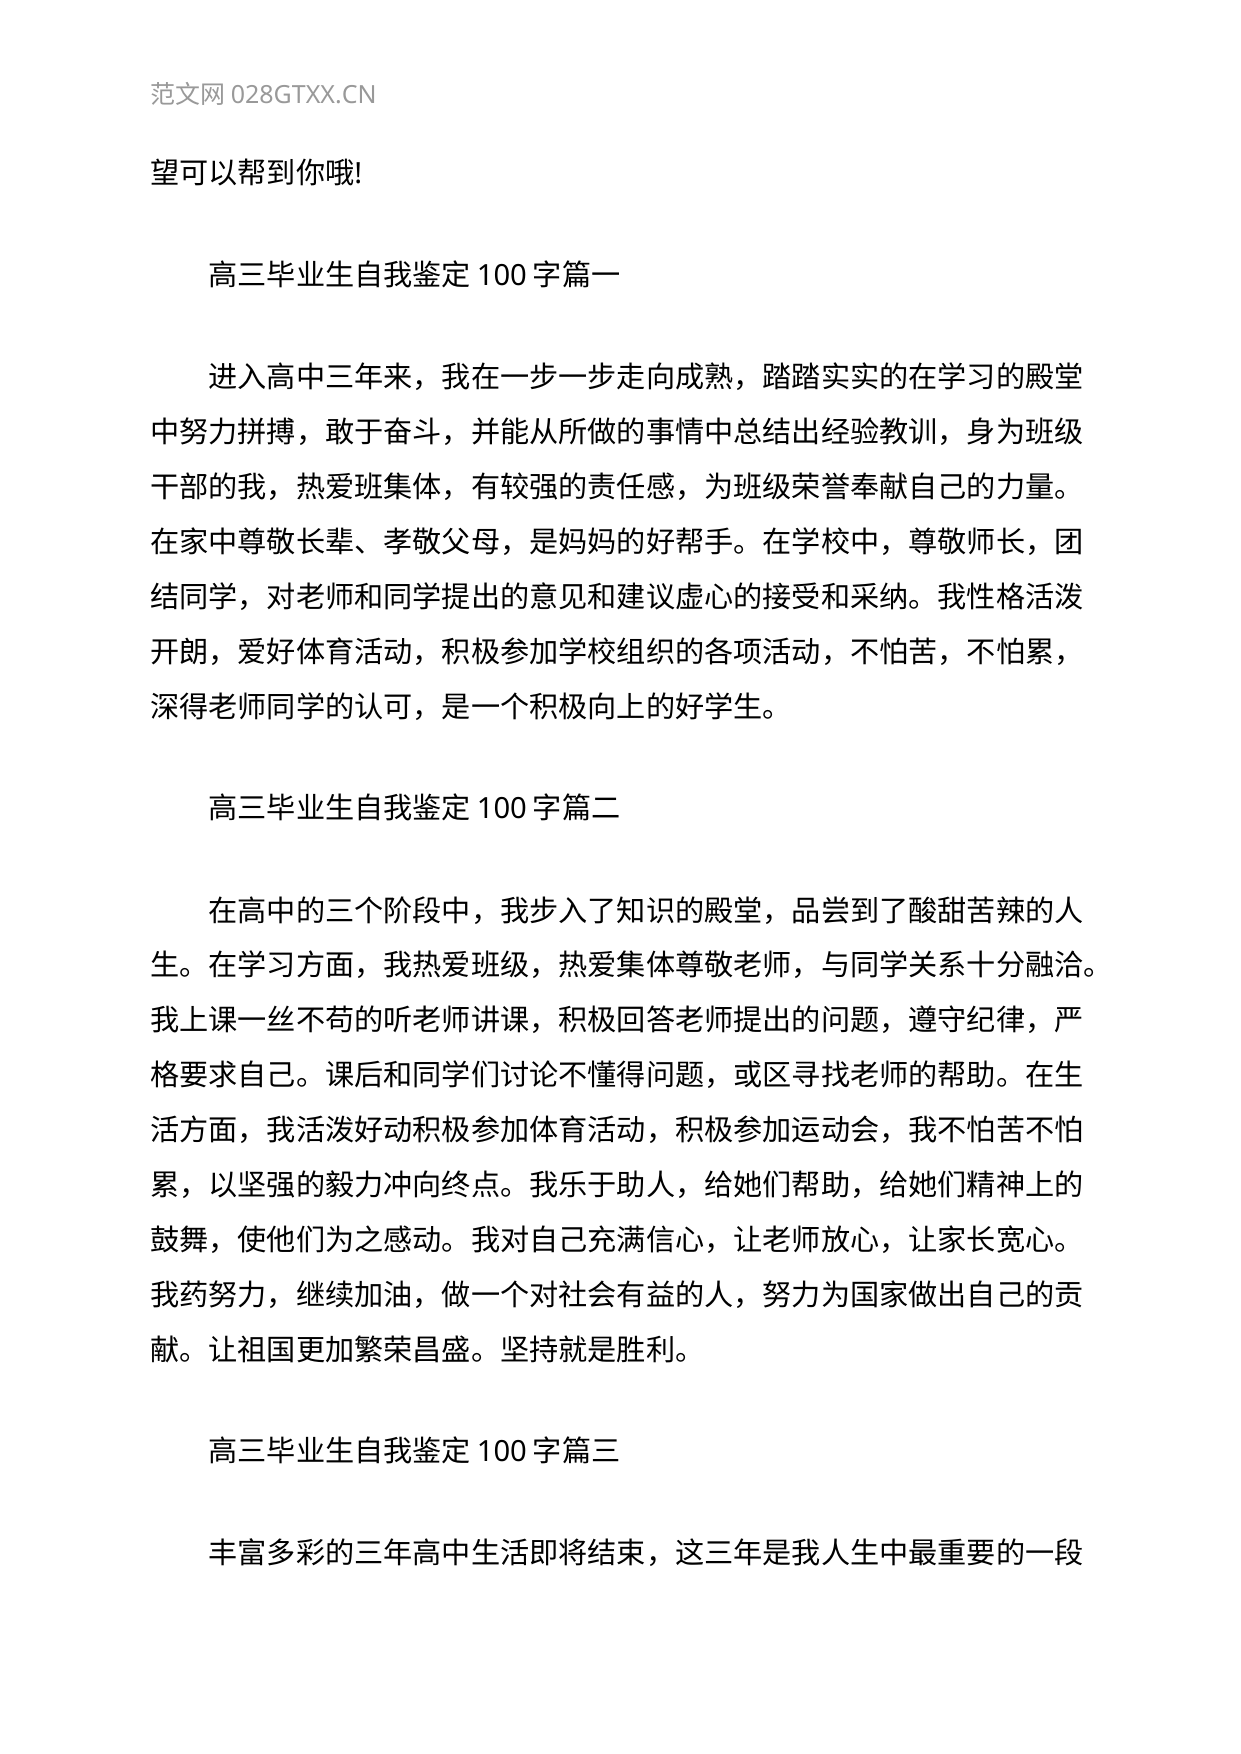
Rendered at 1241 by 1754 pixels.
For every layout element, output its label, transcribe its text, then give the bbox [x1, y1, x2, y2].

text 在高中的三个阶段中，我步入了知识的殿堂，品尝到了酸甜苦辣的人生。在学习方面，我热爱班级，热爱集体尊敬老师，与同学关系十分融洽。我上课一丝不苟的听老师讲课，积极回答老师提出的问题，遵守纪律，严格要求自己。课后和同学们讨论不懂得问题，或区寻找老师的帮助。在生活方面，我活泼好动积极参加体育活动，积极参加运动会，我不怕苦不怕累，以坚强的毅力冲向终点。我乐于助人，给她们帮助，给她们精神上的鼓舞，使他们为之感动。我对自己充满信心，让老师放心，让家长宽心。我药努力，继续加油，做一个对社会有益的人，努力为国家做出自己的贡献。让祖国更加繁荣昌盛。坚持就是胜利。 [150, 887, 1090, 1368]
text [150, 150, 1090, 192]
text 高三毕业生自我鉴定100字篇一 [150, 252, 1090, 294]
text 高三毕业生自我鉴定100字篇三 [150, 1428, 1090, 1470]
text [150, 1530, 1090, 1572]
text 高三毕业生自我鉴定100字篇二 [150, 785, 1090, 827]
text 进入高中三年来，我在一步一步走向成熟，踏踏实实的在学习的殿堂中努力拼搏，敢于奋斗，并能从所做的事情中总结出经验教训，身为班级干部的我，热爱班集体，有较强的责任感，为班级荣誉奉献自己的力量。在家中尊敬长辈、孝敬父母，是妈妈的好帮手。在学校中，尊敬师长，团结同学，对老师和同学提出的意见和建议虚心的接受和采纳。我性格活泼开朗，爱好体育活动，积极参加学校组织的各项活动，不怕苦，不怕累，深得老师同学的认可，是一个积极向上的好学生。 [150, 354, 1090, 726]
